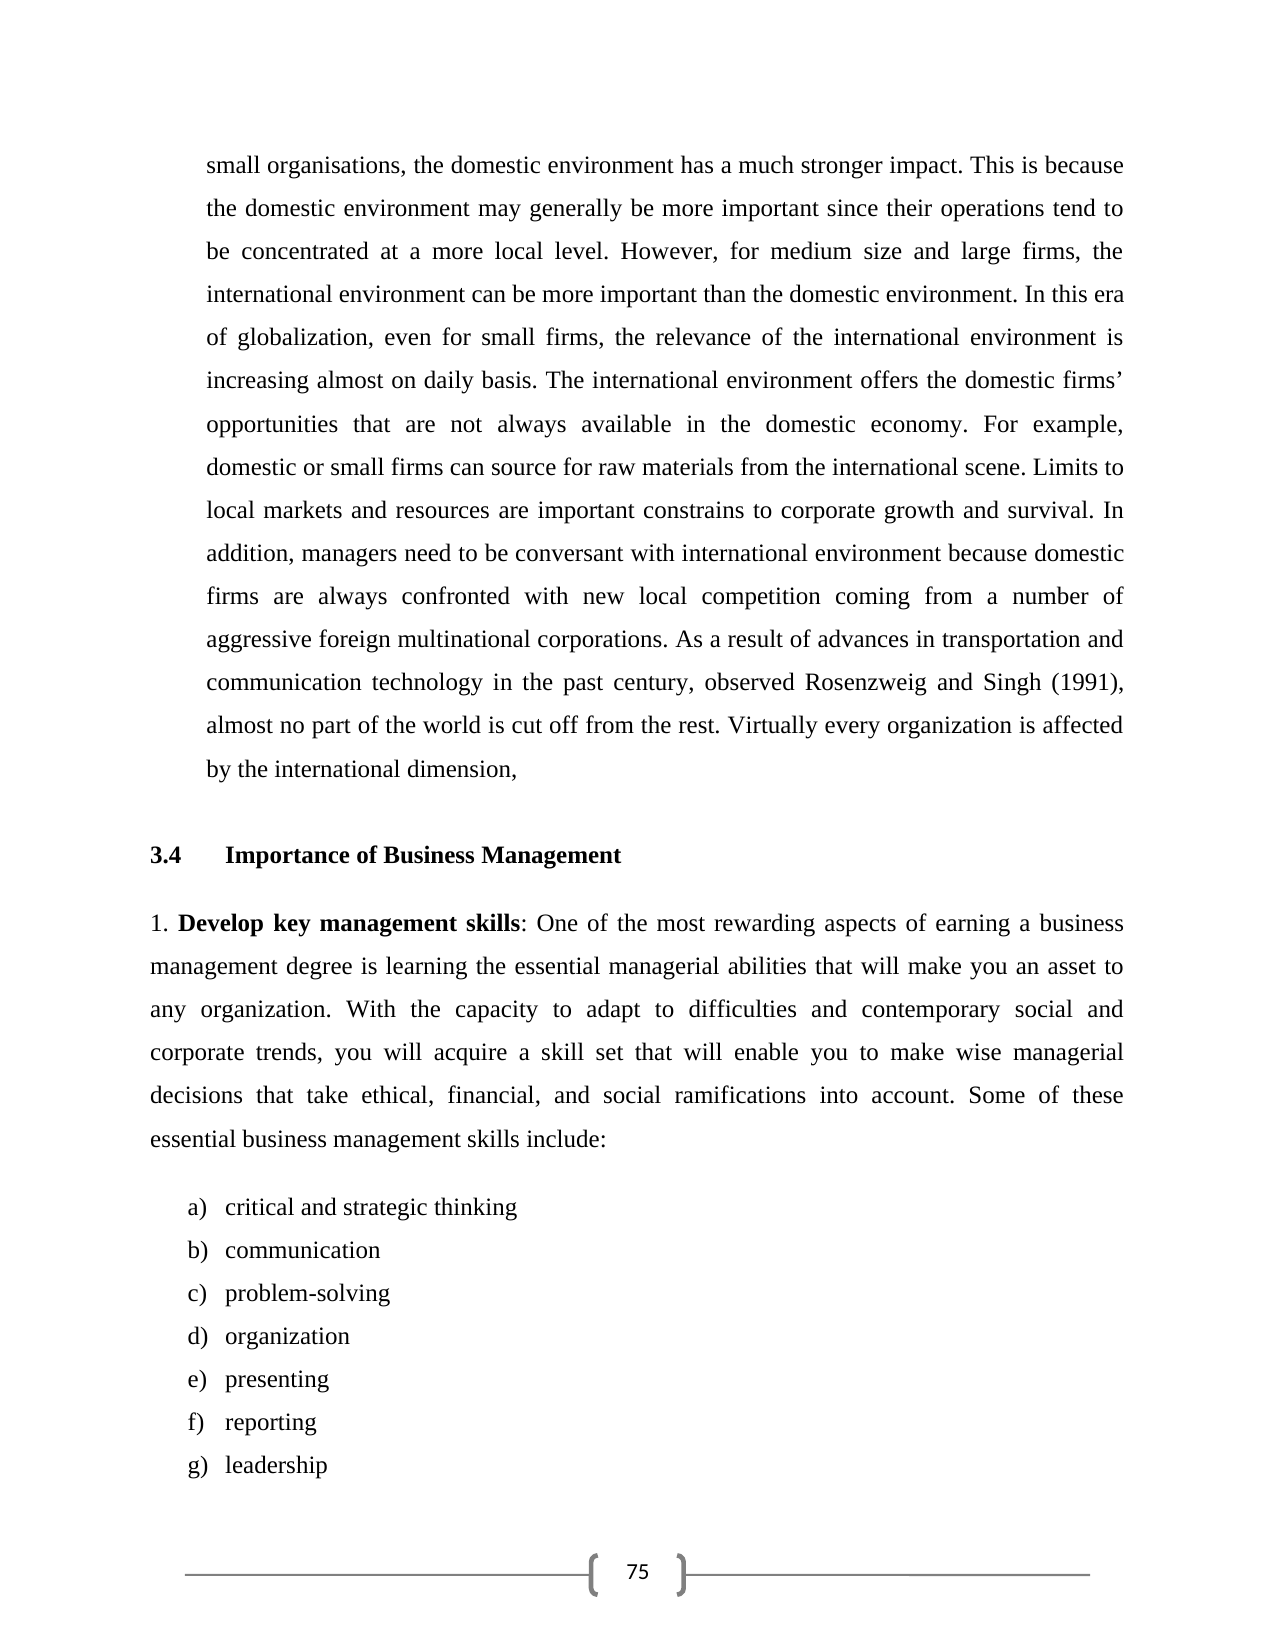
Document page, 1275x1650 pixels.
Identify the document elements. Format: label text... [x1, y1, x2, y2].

text 3.4 Importance of Business Management [150, 840, 1125, 869]
text 1. Develop key management skills: One of the most rewarding aspects of earning a business management degree is learning the essential managerial abilities that will make you an asset to any organization. With the capacity to adapt to difficulties and contemporary social and corporate trends, you will acquire a skill set that will enable you to make wise managerial decisions that take ethical, financial, and social ramifications into account. Some of these essential business management skills include: [150, 908, 1125, 1152]
list organization [187, 1321, 1125, 1350]
list presenting [187, 1364, 1125, 1393]
list communication [187, 1235, 1125, 1264]
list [169, 150, 1125, 782]
list reporting [187, 1407, 1125, 1436]
list leadership [187, 1451, 1125, 1479]
list problem-solving [187, 1278, 1125, 1307]
list critical and strategic thinking [187, 1192, 1125, 1221]
